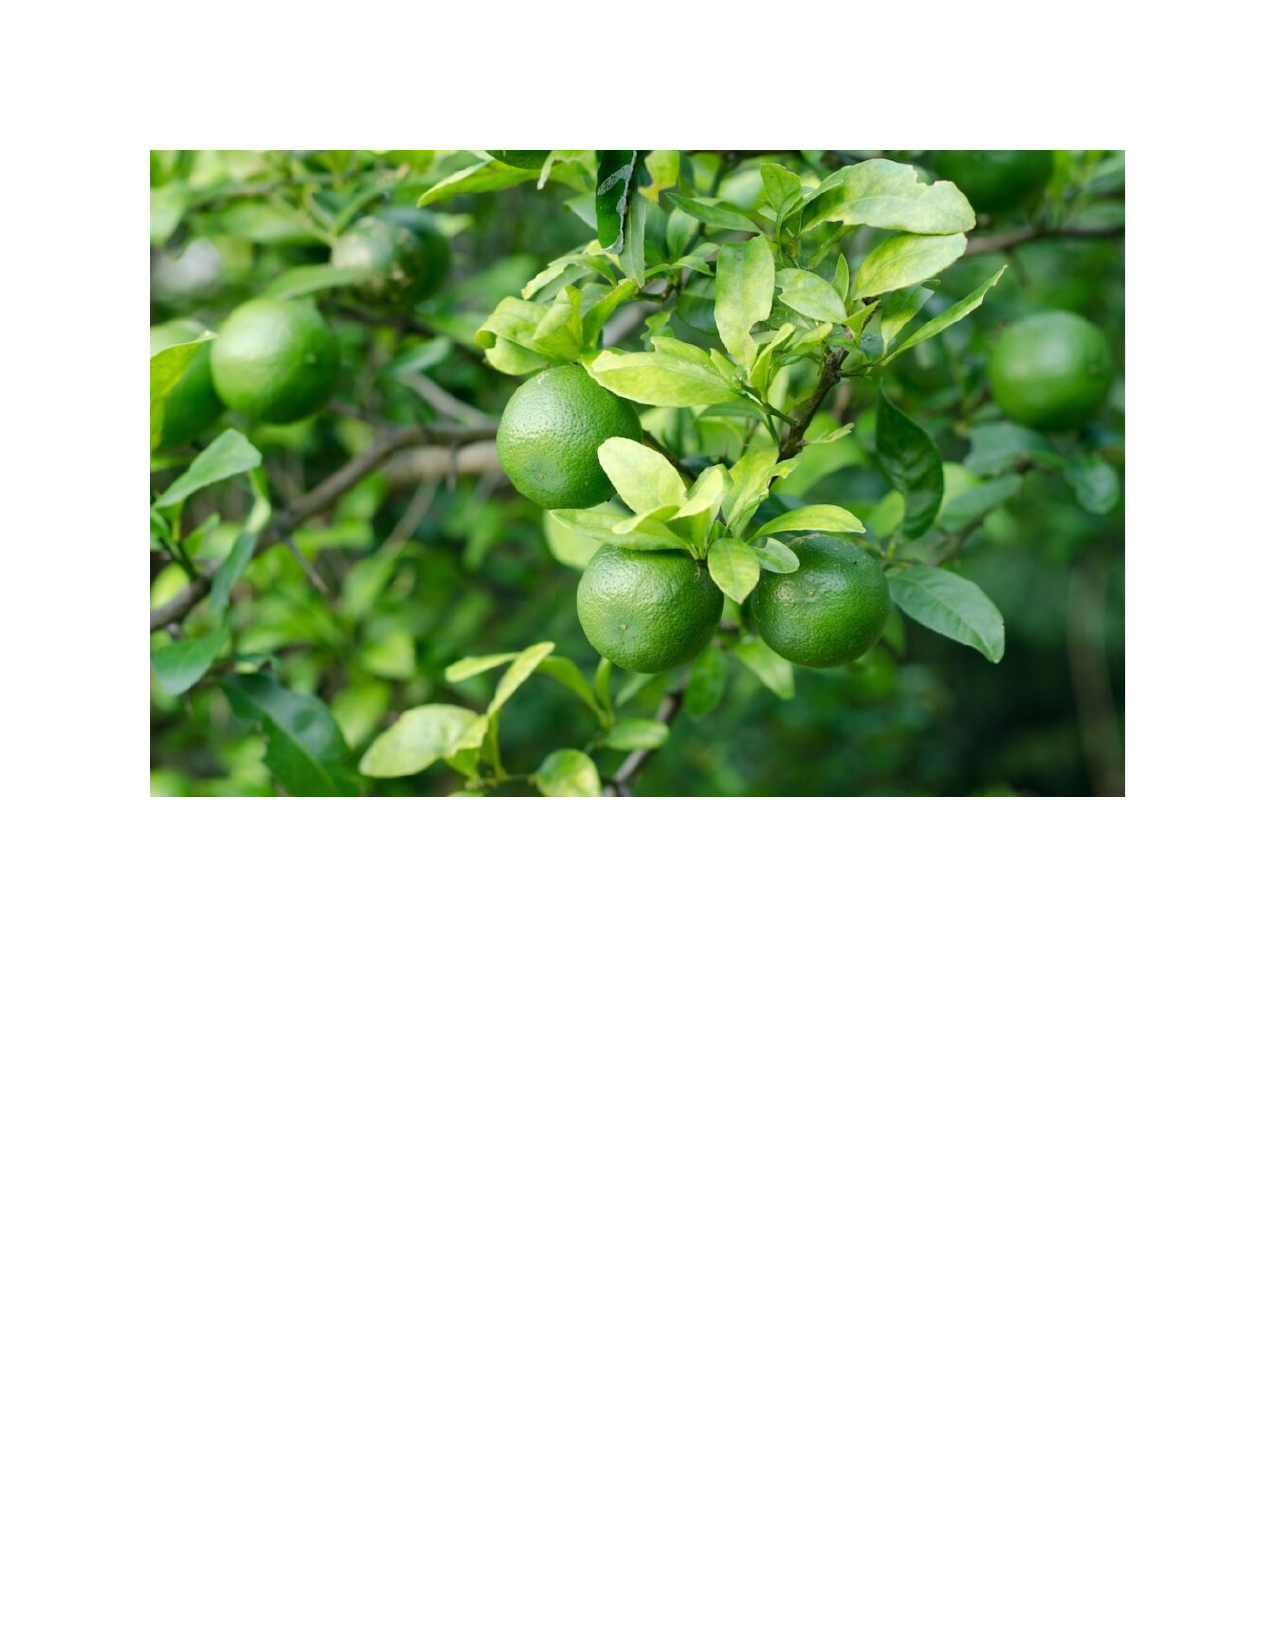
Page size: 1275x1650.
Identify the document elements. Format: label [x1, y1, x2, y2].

picture [150, 150, 1125, 797]
